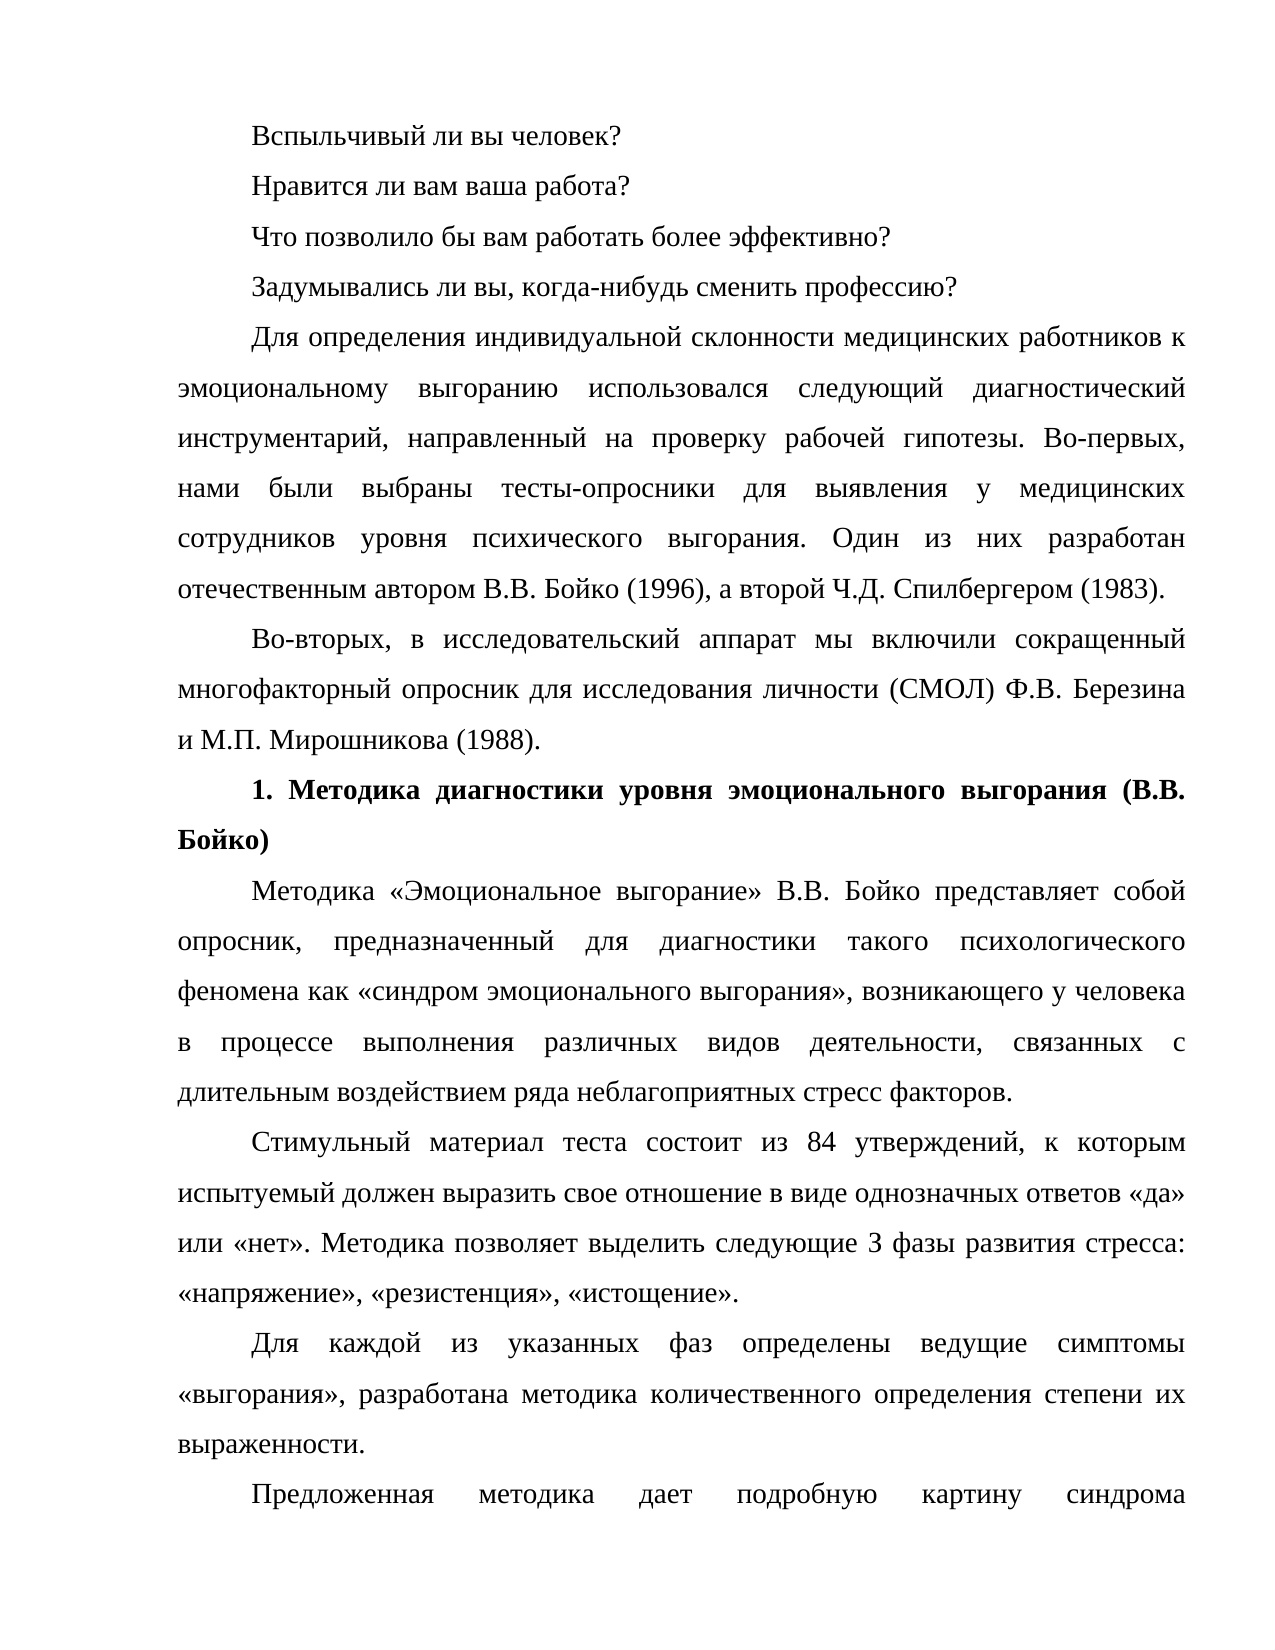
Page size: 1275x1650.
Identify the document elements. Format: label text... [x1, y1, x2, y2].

text 1. Методика диагностики уровня эмоционального выгорания (В.В. Бойко) [177, 772, 1186, 856]
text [177, 1477, 1186, 1510]
text Для определения индивидуальной склонности медицинских работников к эмоциональному выгоранию использовался следующий диагностический инструментарий, направленный на проверку рабочей гипотезы. Во-первых, нами были выбраны тесты-опросники для выявления у медицинских сотрудников уровня психического выгорания. Один из них разработан отечественным автором В.В. Бойко (1996), а второй Ч.Д. Спилбергером (1983). [177, 319, 1186, 604]
text Стимульный материал теста состоит из 84 утверждений, к которым испытуемый должен выразить свое отношение в виде однозначных ответов «да» или «нет». Методика позволяет выделить следующие З фазы развития стресса: «напряжение», «резистенция», «истощение». [177, 1124, 1186, 1309]
text Что позволило бы вам работать более эффективно? [177, 219, 1186, 252]
text Методика «Эмоциональное выгорание» В.В. Бойко представляет собой опросник, предназначенный для диагностики такого психологического феномена как «синдром эмоционального выгорания», возникающего у человека в процессе выполнения различных видов деятельности, связанных с длительным воздействием ряда неблагоприятных стресс факторов. [177, 873, 1186, 1108]
text Нравится ли вам ваша работа? [177, 168, 1186, 202]
text Для каждой из указанных фаз определены ведущие симптомы «выгорания», разработана методика количественного определения степени их выраженности. [177, 1326, 1186, 1460]
text Вспыльчивый ли вы человек? [177, 118, 1186, 152]
text Задумывались ли вы, когда-нибудь сменить профессию? [177, 269, 1186, 303]
text Во-вторых, в исследовательский аппарат мы включили сокращенный многофакторный опросник для исследования личности (СМОЛ) Ф.В. Березина и М.П. Мирошникова (1988). [177, 621, 1186, 755]
